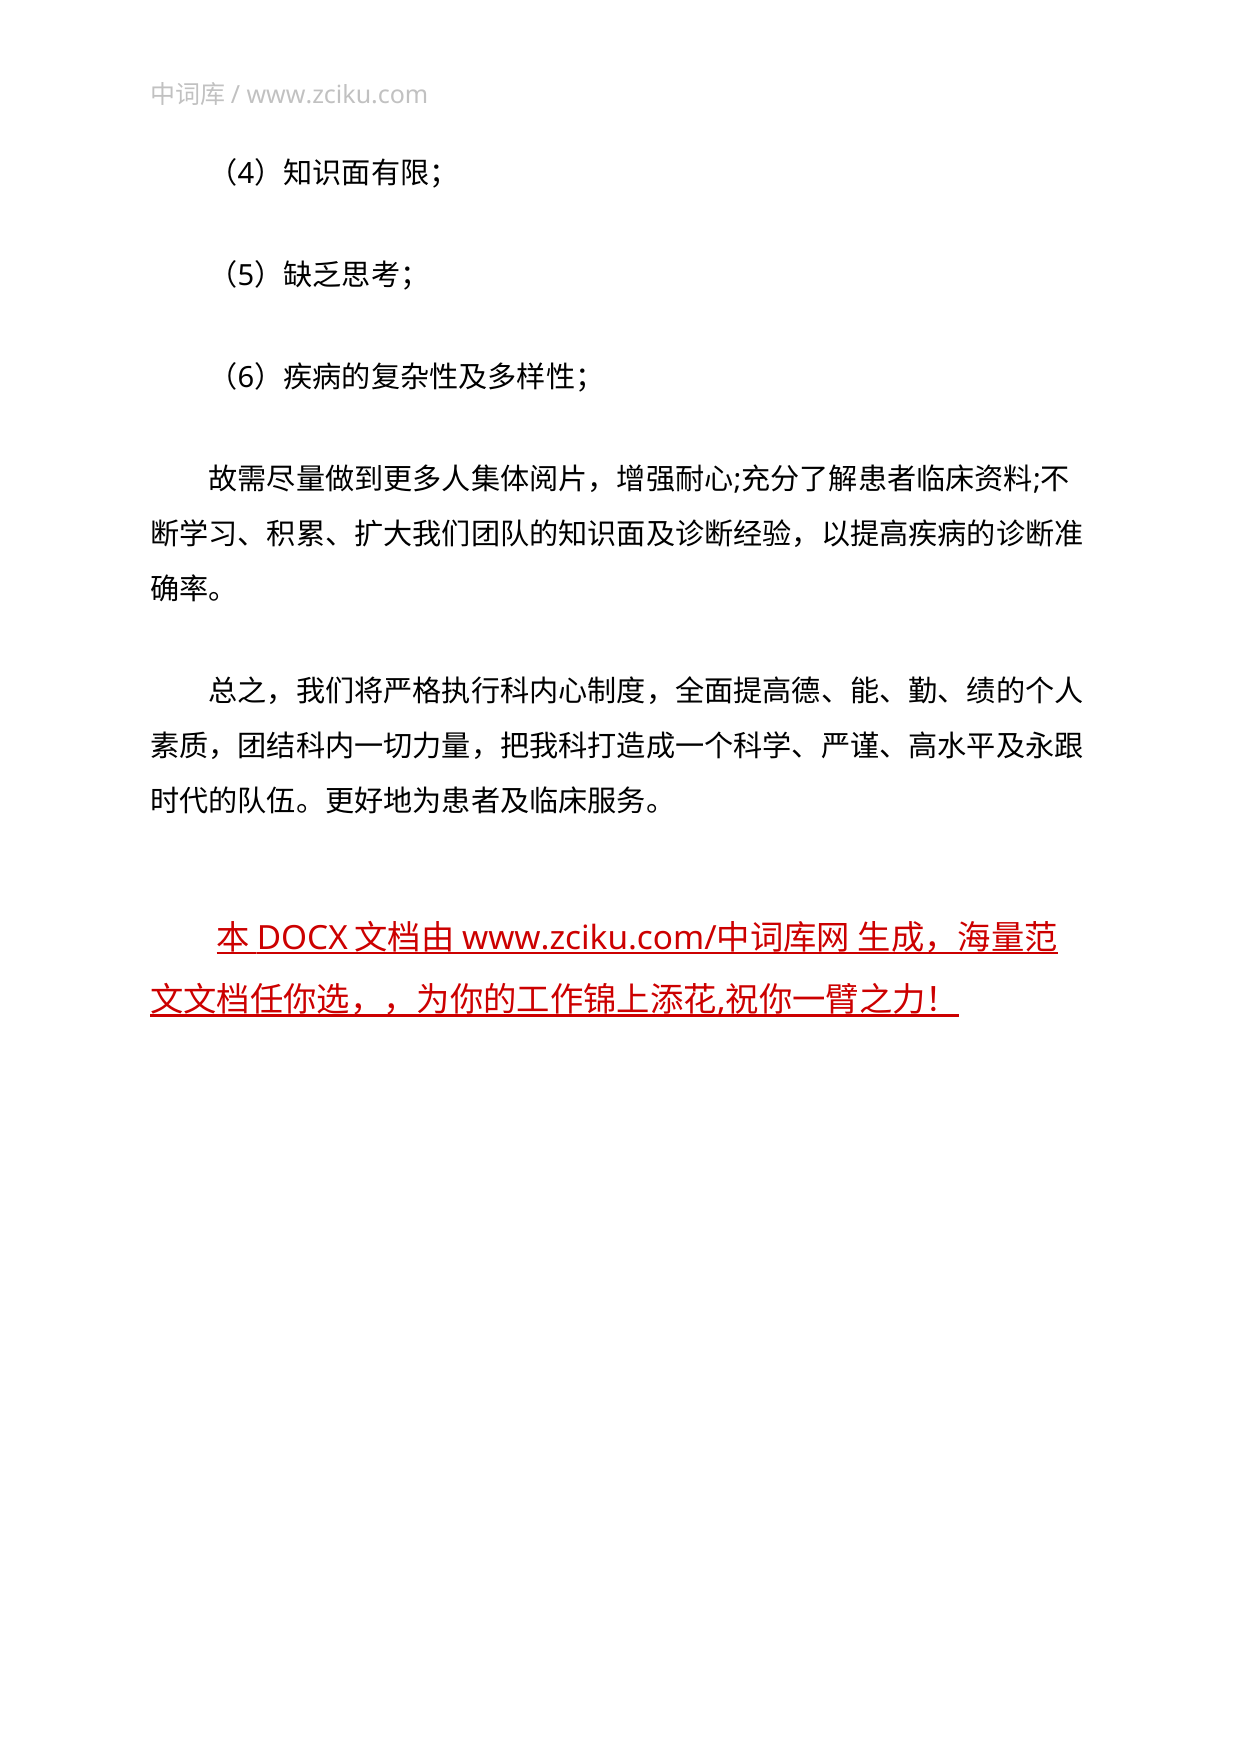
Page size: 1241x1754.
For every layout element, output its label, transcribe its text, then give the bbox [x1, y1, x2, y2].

text 总之，我们将严格执行科内心制度，全面提高德、能、勤、绩的个人素质，团结科内一切力量，把我科打造成一个科学、严谨、高水平及永跟时代的队伍。更好地为患者及临床服务。 [150, 668, 1090, 820]
text （5）缺乏思考； [150, 252, 1090, 294]
text （4）知识面有限； [150, 150, 1090, 192]
text 故需尽量做到更多人集体阅片，增强耐心;充分了解患者临床资料;不断学习、积累、扩大我们团队的知识面及诊断经验，以提高疾病的诊断准确率。 [150, 456, 1090, 608]
text 本DOCX文档由 www.zciku.com/中词库网 生成，海量范文文档任你选，，为你的工作锦上添花,祝你一臂之力！ [150, 910, 1090, 1022]
text （6）疾病的复杂性及多样性； [150, 354, 1090, 396]
